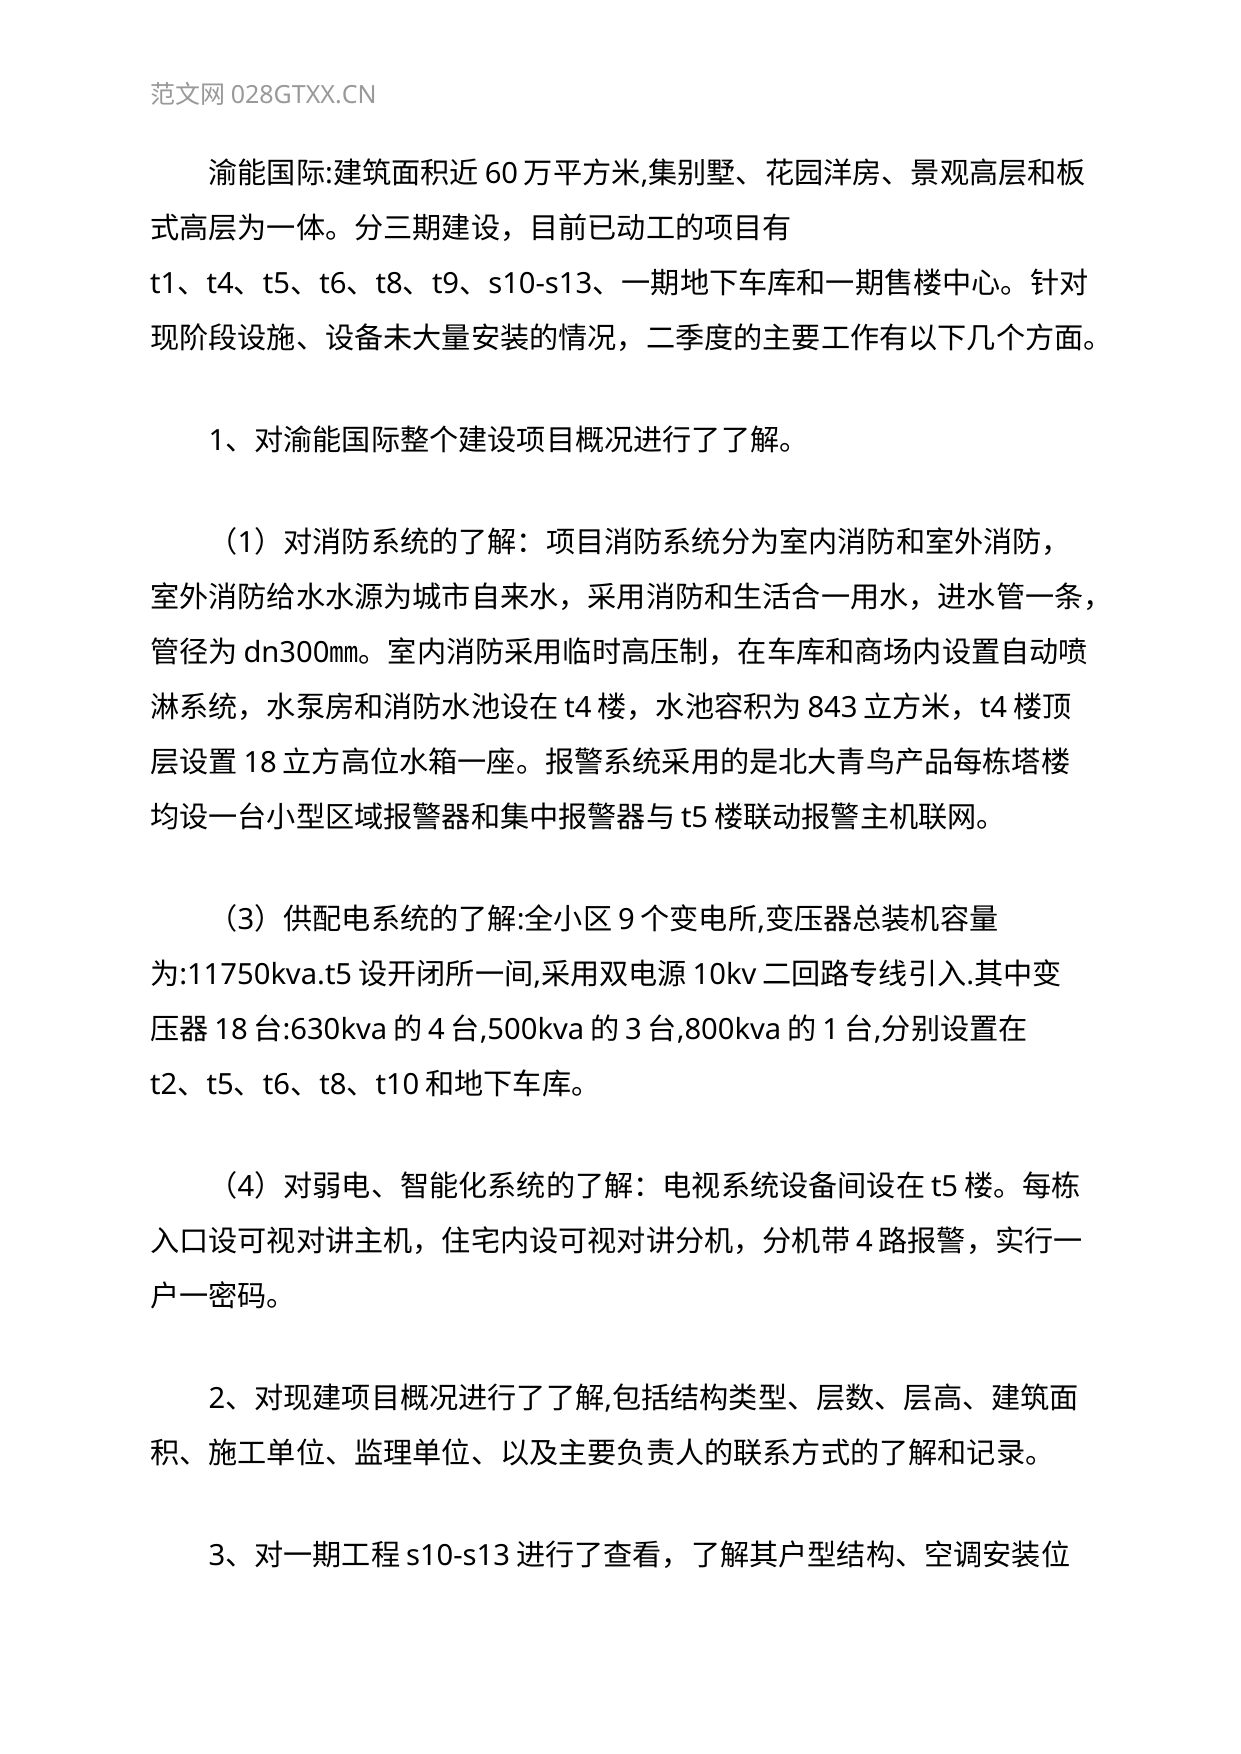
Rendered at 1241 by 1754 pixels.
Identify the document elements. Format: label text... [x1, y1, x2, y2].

text 2、对现建项目概况进行了了解,包括结构类型、层数、层高、建筑面积、施工单位、监理单位、以及主要负责人的联系方式的了解和记录。 [150, 1374, 1090, 1472]
text （3）供配电系统的了解:全小区9个变电所,变压器总装机容量为:11750kva.t5设开闭所一间,采用双电源10kv二回路专线引入.其中变压器18台:630kva的4台,500kva的3台,800kva的1台,分别设置在t2、t5、t6、t8、t10和地下车库。 [150, 896, 1090, 1103]
text 渝能国际:建筑面积近60万平方米,集别墅、花园洋房、景观高层和板式高层为一体。分三期建设，目前已动工的项目有t1、t4、t5、t6、t8、t9、s10-s13、一期地下车库和一期售楼中心。针对现阶段设施、设备未大量安装的情况，二季度的主要工作有以下几个方面。 [150, 150, 1090, 357]
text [150, 1531, 1090, 1573]
text 1、对渝能国际整个建设项目概况进行了了解。 [150, 417, 1090, 459]
text （1）对消防系统的了解：项目消防系统分为室内消防和室外消防，室外消防给水水源为城市自来水，采用消防和生活合一用水，进水管一条，管径为dn300㎜。室内消防采用临时高压制，在车库和商场内设置自动喷淋系统，水泵房和消防水池设在t4楼，水池容积为843立方米，t4楼顶层设置18立方高位水箱一座。报警系统采用的是北大青鸟产品每栋塔楼均设一台小型区域报警器和集中报警器与t5楼联动报警主机联网。 [150, 519, 1090, 836]
text （4）对弱电、智能化系统的了解：电视系统设备间设在t5楼。每栋入口设可视对讲主机，住宅内设可视对讲分机，分机带4路报警，实行一户一密码。 [150, 1162, 1090, 1315]
